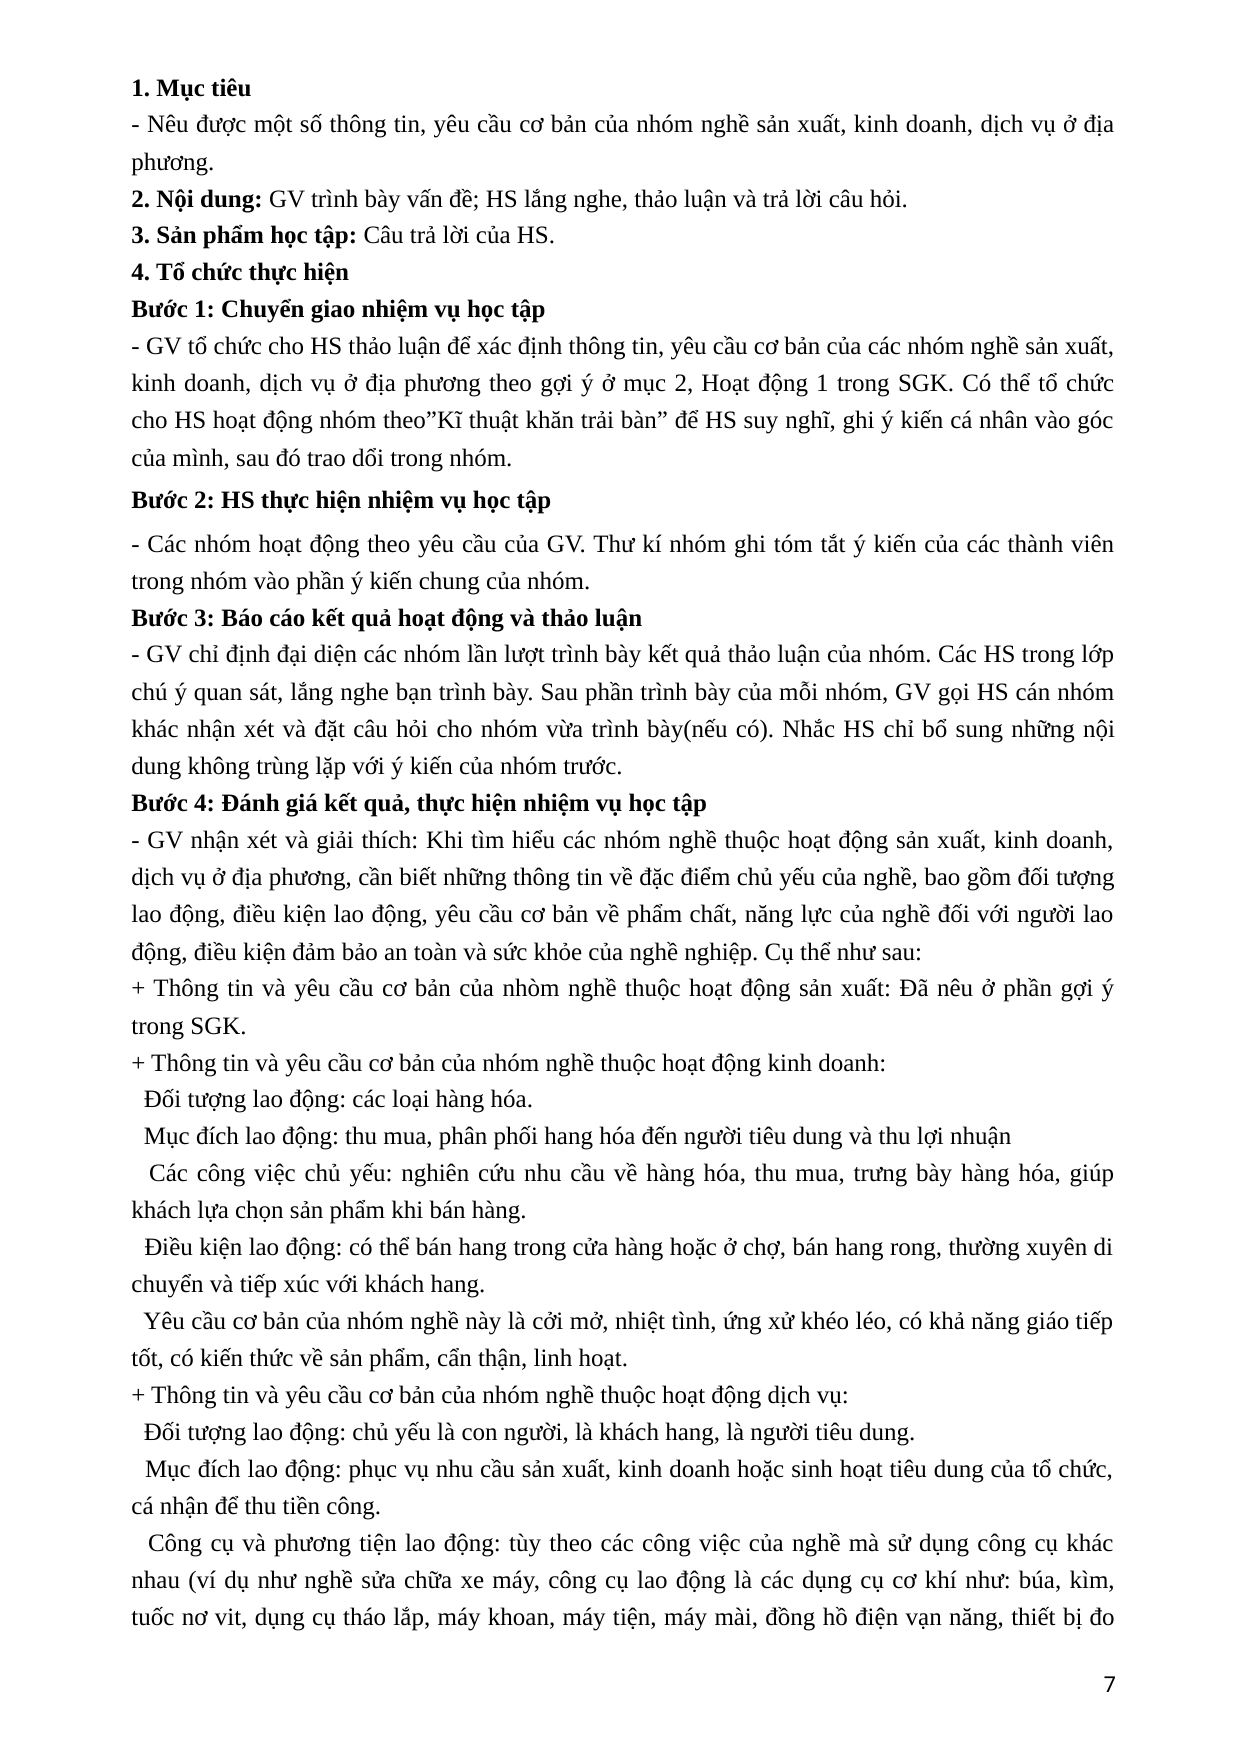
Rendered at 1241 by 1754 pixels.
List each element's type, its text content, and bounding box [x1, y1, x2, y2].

text Bước 4: Đánh giá kết quả, thực hiện nhiệm vụ học tập [131, 786, 1116, 819]
text 3. Sản phẩm học tập: Câu trả lời của HS. [131, 218, 1116, 251]
text Bước 2: HS thực hiện nhiệm vụ học tập [131, 484, 1116, 516]
text Đối tượng lao động: các loại hàng hóa. [131, 1082, 1116, 1115]
text Bước 3: Báo cáo kết quả hoạt động và thảo luận [131, 601, 1116, 633]
text Các công việc chủ yếu: nghiên cứu nhu cầu về hàng hóa, thu mua, trưng bày hàng hóa, giúp khách lựa chọn sản phẩm khi bán hàng. [131, 1156, 1116, 1226]
text - Các nhóm hoạt động theo yêu cầu của GV. Thư kí nhóm ghi tóm tắt ý kiến của các thành viên trong nhóm vào phần ý kiến chung của nhóm. [131, 527, 1116, 597]
text - Nêu được một số thông tin, yêu cầu cơ bản của nhóm nghề sản xuất, kinh doanh, dịch vụ ở địa phương. [131, 108, 1116, 177]
text + Thông tin và yêu cầu cơ bản của nhóm nghề thuộc hoạt động dịch vụ: [131, 1378, 1116, 1411]
text Đối tượng lao động: chủ yếu là con người, là khách hang, là người tiêu dung. [131, 1415, 1116, 1447]
text - GV tổ chức cho HS thảo luận để xác định thông tin, yêu cầu cơ bản của các nhóm nghề sản xuất, kinh doanh, dịch vụ ở địa phương theo gợi ý ở mục 2, Hoạt động 1 trong SGK. Có thể tổ chức cho HS hoạt động nhóm theo”Kĩ thuật khăn trải bàn” để HS suy nghĩ, ghi ý kiến cá nhân vào góc của mình, sau đó trao dổi trong nhóm. [131, 329, 1116, 473]
text - GV chỉ định đại diện các nhóm lần lượt trình bày kết quả thảo luận của nhóm. Các HS trong lớp chú ý quan sát, lắng nghe bạn trình bày. Sau phần trình bày của mỗi nhóm, GV gọi HS cán nhóm khác nhận xét và đặt câu hỏi cho nhóm vừa trình bày(nếu có). Nhắc HS chỉ bổ sung những nội dung không trùng lặp với ý kiến của nhóm trước. [131, 638, 1116, 782]
text 2. Nội dung: GV trình bày vấn đề; HS lắng nghe, thảo luận và trả lời câu hỏi. [131, 182, 1116, 214]
text - GV nhận xét và giải thích: Khi tìm hiểu các nhóm nghề thuộc hoạt động sản xuất, kinh doanh, dịch vụ ở địa phương, cần biết những thông tin về đặc điểm chủ yếu của nghề, bao gồm đối tượng lao động, điều kiện lao động, yêu cầu cơ bản về phẩm chất, năng lực của nghề đối với người lao động, điều kiện đảm bảo an toàn và sức khỏe của nghề nghiệp. Cụ thể như sau: [131, 823, 1116, 967]
text Mục đích lao động: thu mua, phân phối hang hóa đến người tiêu dung và thu lợi nhuận [131, 1119, 1116, 1152]
text 1. Mục tiêu [131, 71, 1116, 103]
text Bước 1: Chuyển giao nhiệm vụ học tập [131, 292, 1116, 324]
text + Thông tin và yêu cầu cơ bản của nhóm nghề thuộc hoạt động kinh doanh: [131, 1046, 1116, 1078]
text Mục đích lao động: phục vụ nhu cầu sản xuất, kinh doanh hoặc sinh hoạt tiêu dung của tổ chức, cá nhận để thu tiền công. [131, 1452, 1116, 1522]
text Yêu cầu cơ bản của nhóm nghề này là cởi mở, nhiệt tình, ứng xử khéo léo, có khả năng giáo tiếp tốt, có kiến thức về sản phẩm, cẩn thận, linh hoạt. [131, 1304, 1116, 1374]
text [131, 1526, 1116, 1633]
text Điều kiện lao động: có thể bán hang trong cửa hàng hoặc ở chợ, bán hang rong, thường xuyên di chuyển và tiếp xúc với khách hang. [131, 1230, 1116, 1300]
text + Thông tin và yêu cầu cơ bản của nhòm nghề thuộc hoạt động sản xuất: Đã nêu ở phần gợi ý trong SGK. [131, 972, 1116, 1041]
text 4. Tổ chức thực hiện [131, 255, 1116, 288]
